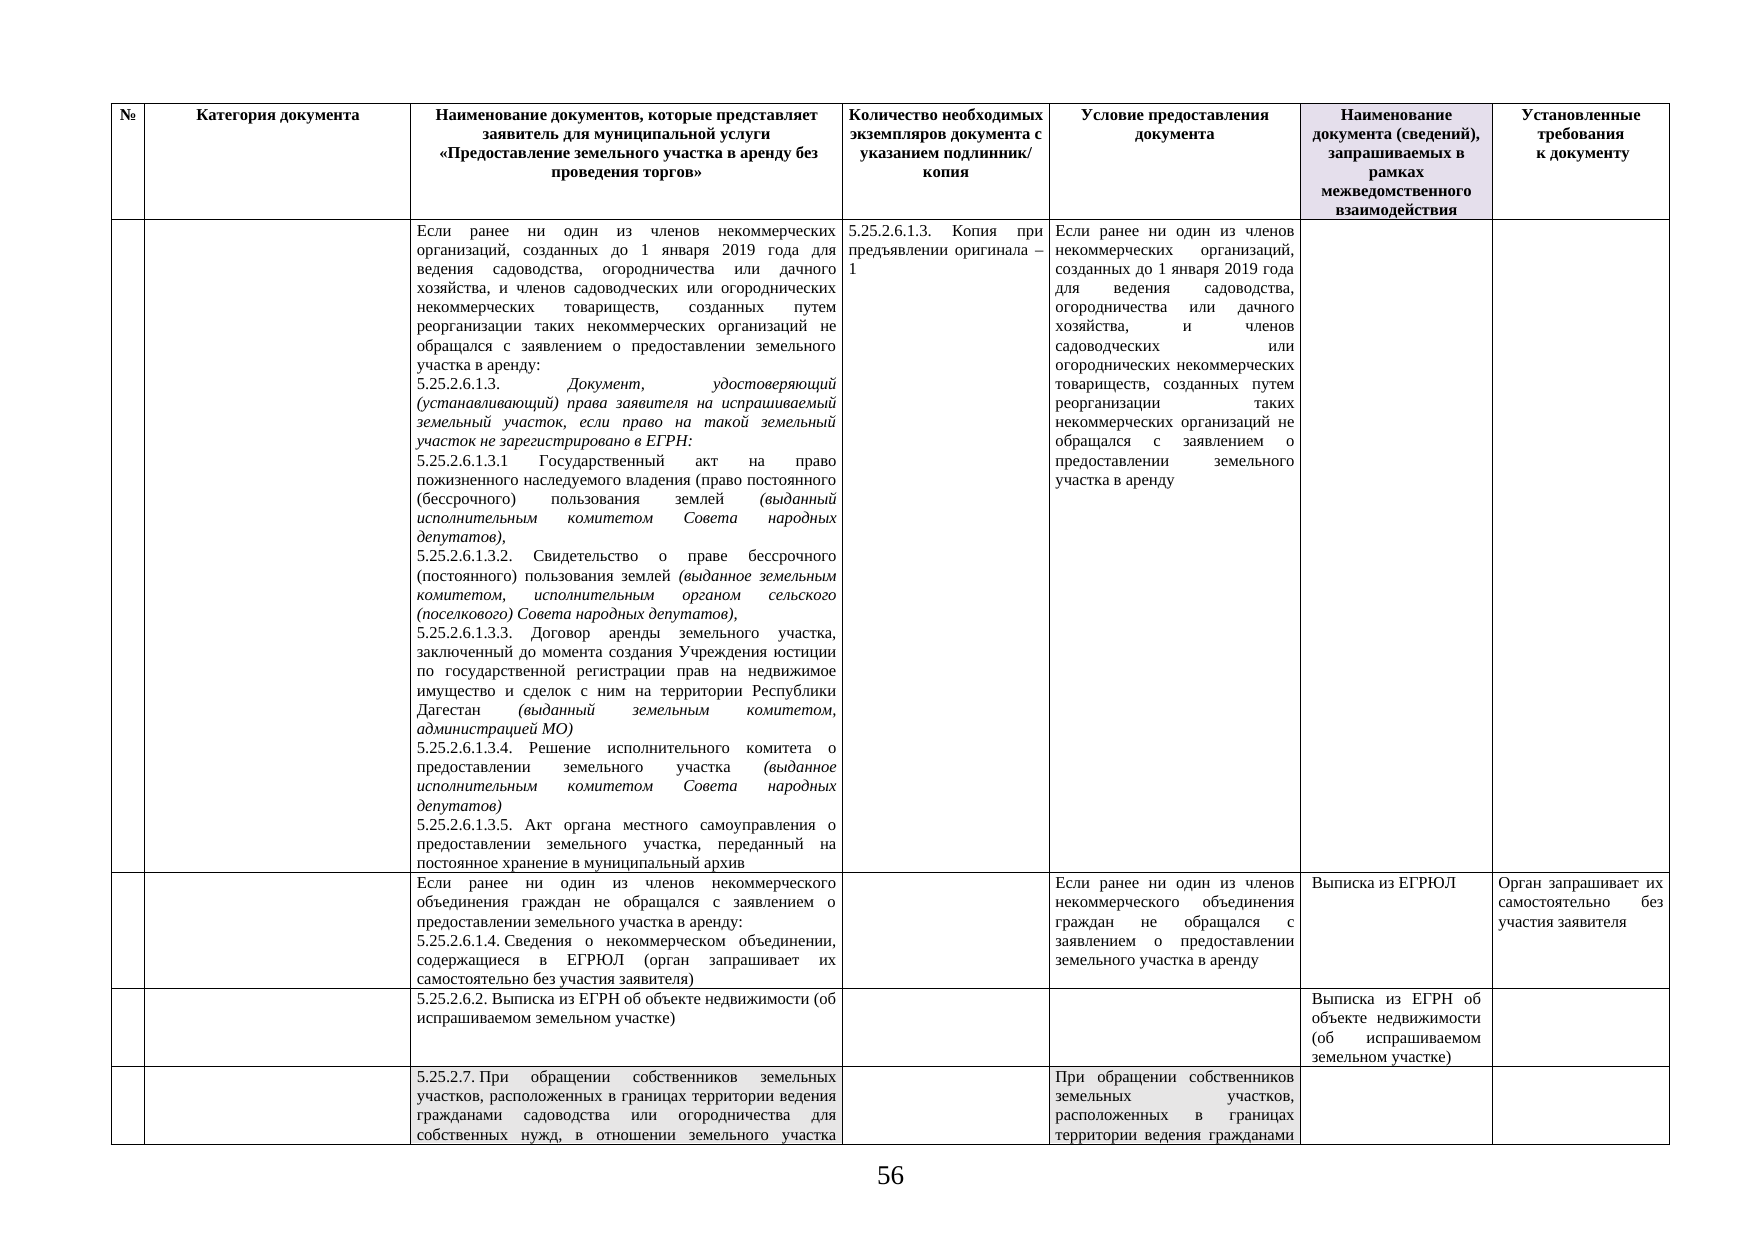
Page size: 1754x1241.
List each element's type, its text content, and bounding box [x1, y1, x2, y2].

table_cell Если ранее ни один из членов некоммерческих организаций, созданных до 1 января 2019 года для ведения садоводства, огородничества или дачного хозяйства, и членов садоводческих или огороднических некоммерческих товариществ, созданных путем реорганизации таких некоммерческих организаций не обращался с заявлением о предоставлении земельного участка в аренду [1050, 220, 1300, 872]
table_header Количество необходимых экземпляров документа с указанием подлинник/ копия [843, 104, 1049, 219]
table_cell Если ранее ни один из членов некоммерческих организаций, созданных до 1 января 2019 года для ведения садоводства, огородничества или дачного хозяйства, и членов садоводческих или огороднических некоммерческих товариществ, созданных путем реорганизации таких некоммерческих организаций не обращался с заявлением о предоставлении земельного участка в аренду: 5.25.2.6.1.3. Документ, удостоверяющий (устанавливающий) права заявителя на испрашиваемый земельный участок, если право на такой земельный участок не зарегистрировано в ЕГРН: 5.25.2.6.1.3.1 Государственный акт на право пожизненного наследуемого владения (право постоянного (бессрочного) пользования землей (выданный исполнительным комитетом Совета народных депутатов), 5.25.2.6.1.3.2. Свидетельство о праве бессрочного (постоянного) пользования землей (выданное земельным комитетом, исполнительным органом сельского (поселкового) Совета народных депутатов), 5.25.2.6.1.3.3. Договор аренды земельного участка, заключенный до момента создания Учреждения юстиции по государственной регистрации прав на недвижимое имущество и сделок с ним на территории Республики Дагестан (выданный земельным комитетом, администрацией МО) 5.25.2.6.1.3.4. Решение исполнительного комитета о предоставлении земельного участка (выданное исполнительным комитетом Совета народных депутатов) 5.25.2.6.1.3.5. Акт органа местного самоуправления о предоставлении земельного участка, переданный на постоянное хранение в муниципальный архив [411, 220, 842, 872]
table_cell [843, 1067, 1049, 1143]
table_cell [1301, 1067, 1492, 1143]
table_cell [112, 220, 144, 872]
table_cell [843, 873, 1049, 988]
table_cell [1301, 220, 1492, 872]
table_cell [145, 220, 410, 872]
table_cell Если ранее ни один из членов некоммерческого объединения граждан не обращался с заявлением о предоставлении земельного участка в аренду [1050, 873, 1300, 988]
table_cell 5.25.2.6.1.3. Копия при предъявлении оригинала – 1 [843, 220, 1049, 872]
table_cell [1050, 989, 1300, 1066]
table_header Условие предоставления документа [1050, 104, 1300, 219]
table_cell [843, 989, 1049, 1066]
table_cell Орган запрашивает их самостоятельно без участия заявителя [1493, 873, 1669, 988]
table_cell [112, 1067, 144, 1143]
table_cell 5.25.2.6.2. Выписка из ЕГРН об объекте недвижимости (об испрашиваемом земельном участке) [411, 989, 842, 1066]
table_header Наименование документов, которые представляет заявитель для муниципальной услуги «Предоставление земельного участка в аренду без проведения торгов» [411, 104, 842, 219]
table_cell Если ранее ни один из членов некоммерческого объединения граждан не обращался с заявлением о предоставлении земельного участка в аренду: 5.25.2.6.1.4. Сведения о некоммерческом объединении, содержащиеся в ЕГРЮЛ (орган запрашивает их самостоятельно без участия заявителя) [411, 873, 842, 988]
table_cell [145, 873, 410, 988]
table_header Категория документа [145, 104, 410, 219]
table_cell [1493, 989, 1669, 1066]
table_cell Выписка из ЕГРЮЛ [1301, 873, 1492, 988]
table_cell Выписка из ЕГРН об объекте недвижимости (об испрашиваемом земельном участке) [1301, 989, 1492, 1066]
table_cell [112, 989, 144, 1066]
table_cell [145, 989, 410, 1066]
table_cell [1493, 1067, 1669, 1143]
table_header Наименование документа (сведений), запрашиваемых в рамках межведомственного взаимодействия [1301, 104, 1492, 219]
table_header Установленные требования к документу [1493, 104, 1669, 219]
table_cell [112, 873, 144, 988]
table_cell [145, 1067, 410, 1143]
table_header № [112, 104, 144, 219]
table_cell [1493, 220, 1669, 872]
